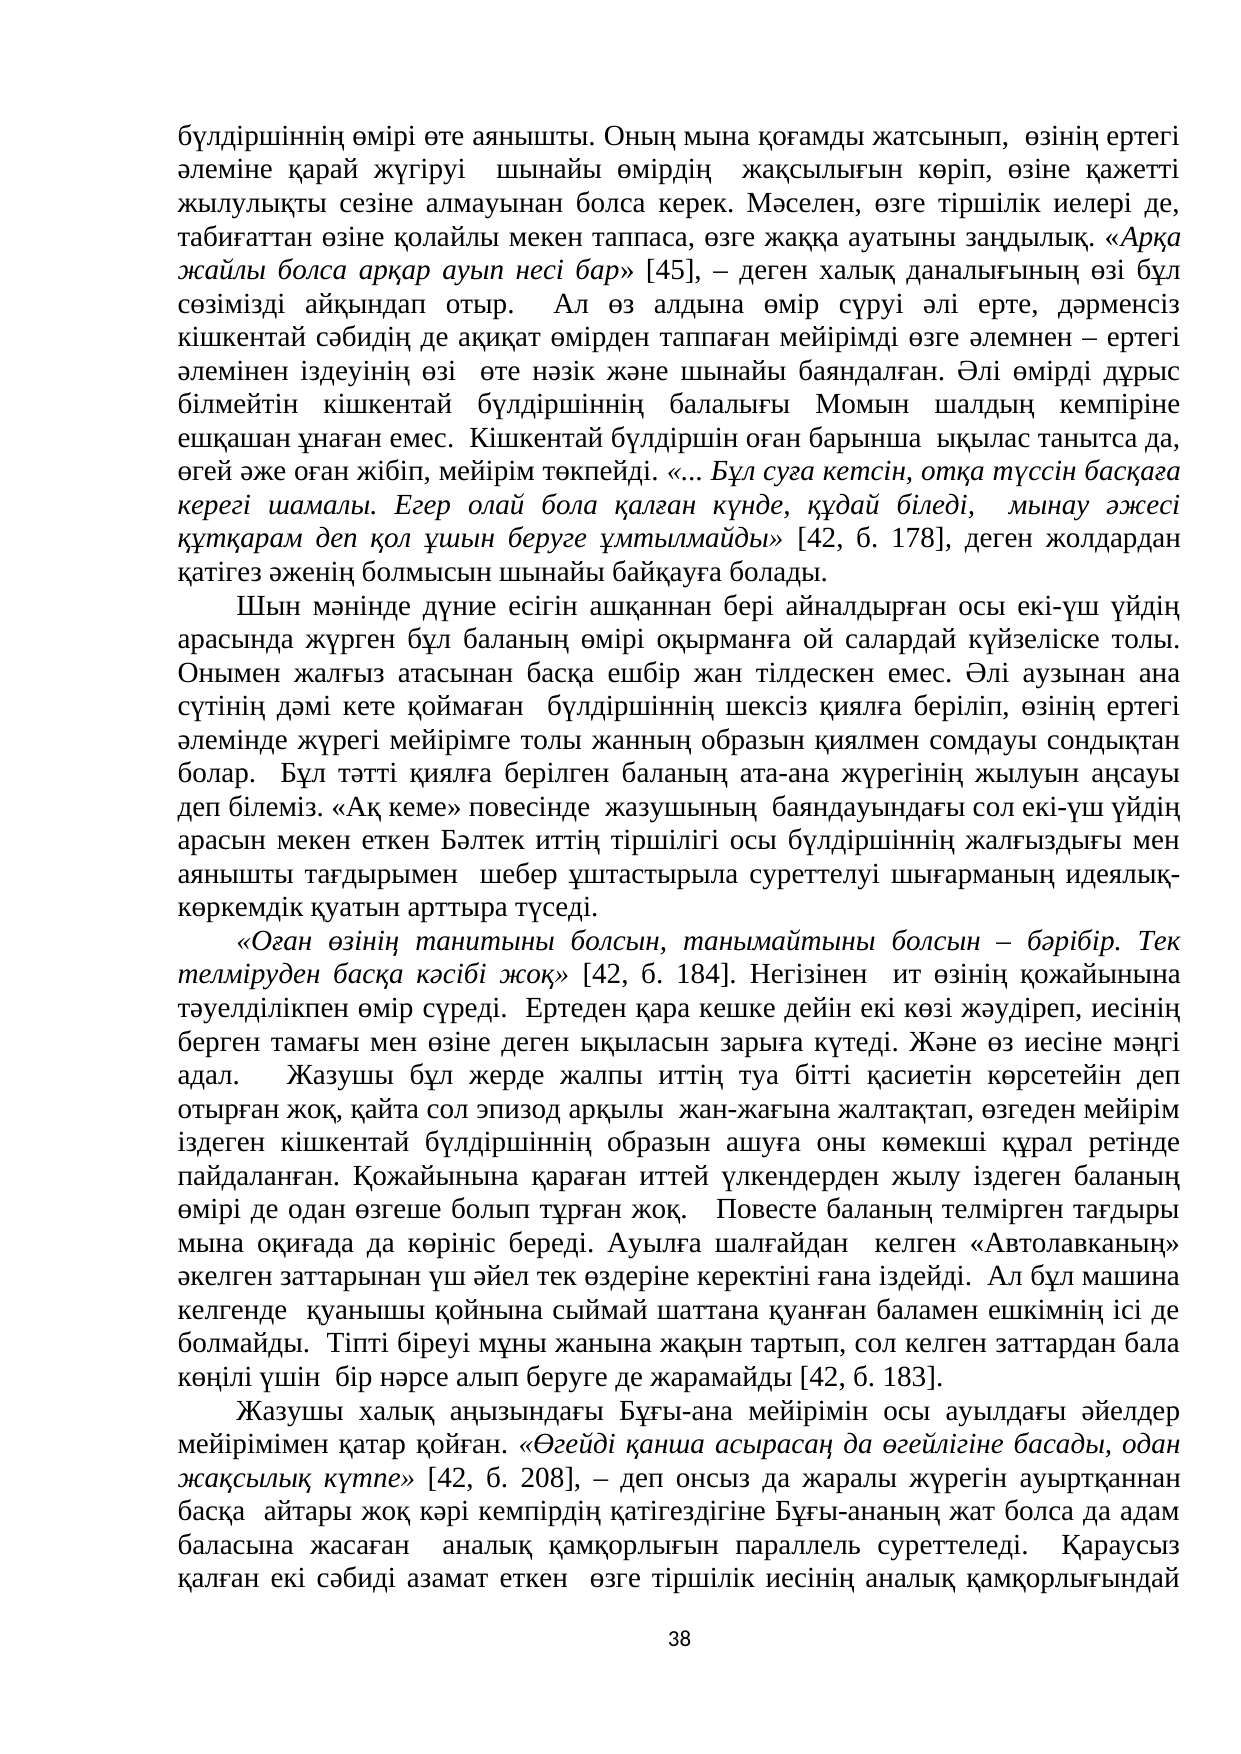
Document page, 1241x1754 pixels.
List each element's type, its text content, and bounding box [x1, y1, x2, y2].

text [177, 118, 1181, 588]
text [177, 1393, 1181, 1594]
text Шын мәнінде дүние есігін ашқаннан бері айналдырған осы екі-үш үйдің арасында жүрген бұл баланың өмірі оқырманға ой салардай күйзеліске толы. Онымен жалғыз атасынан басқа ешбір жан тілдескен емес. Әлі аузынан ана сүтінің дәмі кете қоймаған бүлдіршіннің шексіз қиялға беріліп, өзінің ертегі әлемінде жүрегі мейірімге толы жанның образын қиялмен сомдауы сондықтан болар. Бұл тәтті қиялға берілген баланың ата-ана жүрегінің жылуын аңсауы деп білеміз. «Ақ кеме» повесінде жазушының баяндауындағы сол екі-үш үйдің арасын мекен еткен Бәлтек иттің тіршілігі осы бүлдіршіннің жалғыздығы мен аянышты тағдырымен шебер ұштастырыла суреттелуі шығарманың идеялық-көркемдік қуатын арттыра түседі. [177, 588, 1181, 923]
text «Оған өзінің танитыны болсын, танымайтыны болсын – бәрібір. Тек телміруден басқа кәсібі жоқ» [42, б. 184]. Негізінен ит өзінің қожайынына тәуелділікпен өмір сүреді. Ертеден қара кешке дейін екі көзі жәудіреп, иесінің берген тамағы мен өзіне деген ықыласын зарыға күтеді. Және өз иесіне мәңгі адал. Жазушы бұл жерде жалпы иттің туа бітті қасиетін көрсетейін деп отырған жоқ, қайта сол эпизод арқылы жан-жағына жалтақтап, өзгеден мейірім іздеген кішкентай бүлдіршіннің образын ашуға оны көмекші құрал ретінде пайдаланған. Қожайынына қараған иттей үлкендерден жылу іздеген баланың өмірі де одан өзгеше болып тұрған жоқ. Повесте баланың телмірген тағдыры мына оқиғада да көрініс береді. Ауылға шалғайдан келген «Автолавканың» әкелген заттарынан үш әйел тек өздеріне керектіні ғана іздейді. Ал бұл машина келгенде қуанышы қойнына сыймай шаттана қуанған баламен ешкімнің ісі де болмайды. Тіпті біреуі мұны жанына жақын тартып, сол келген заттардан бала көңілі үшін бір нәрсе алып беруге де жарамайды [42, б. 183]. [177, 923, 1181, 1393]
